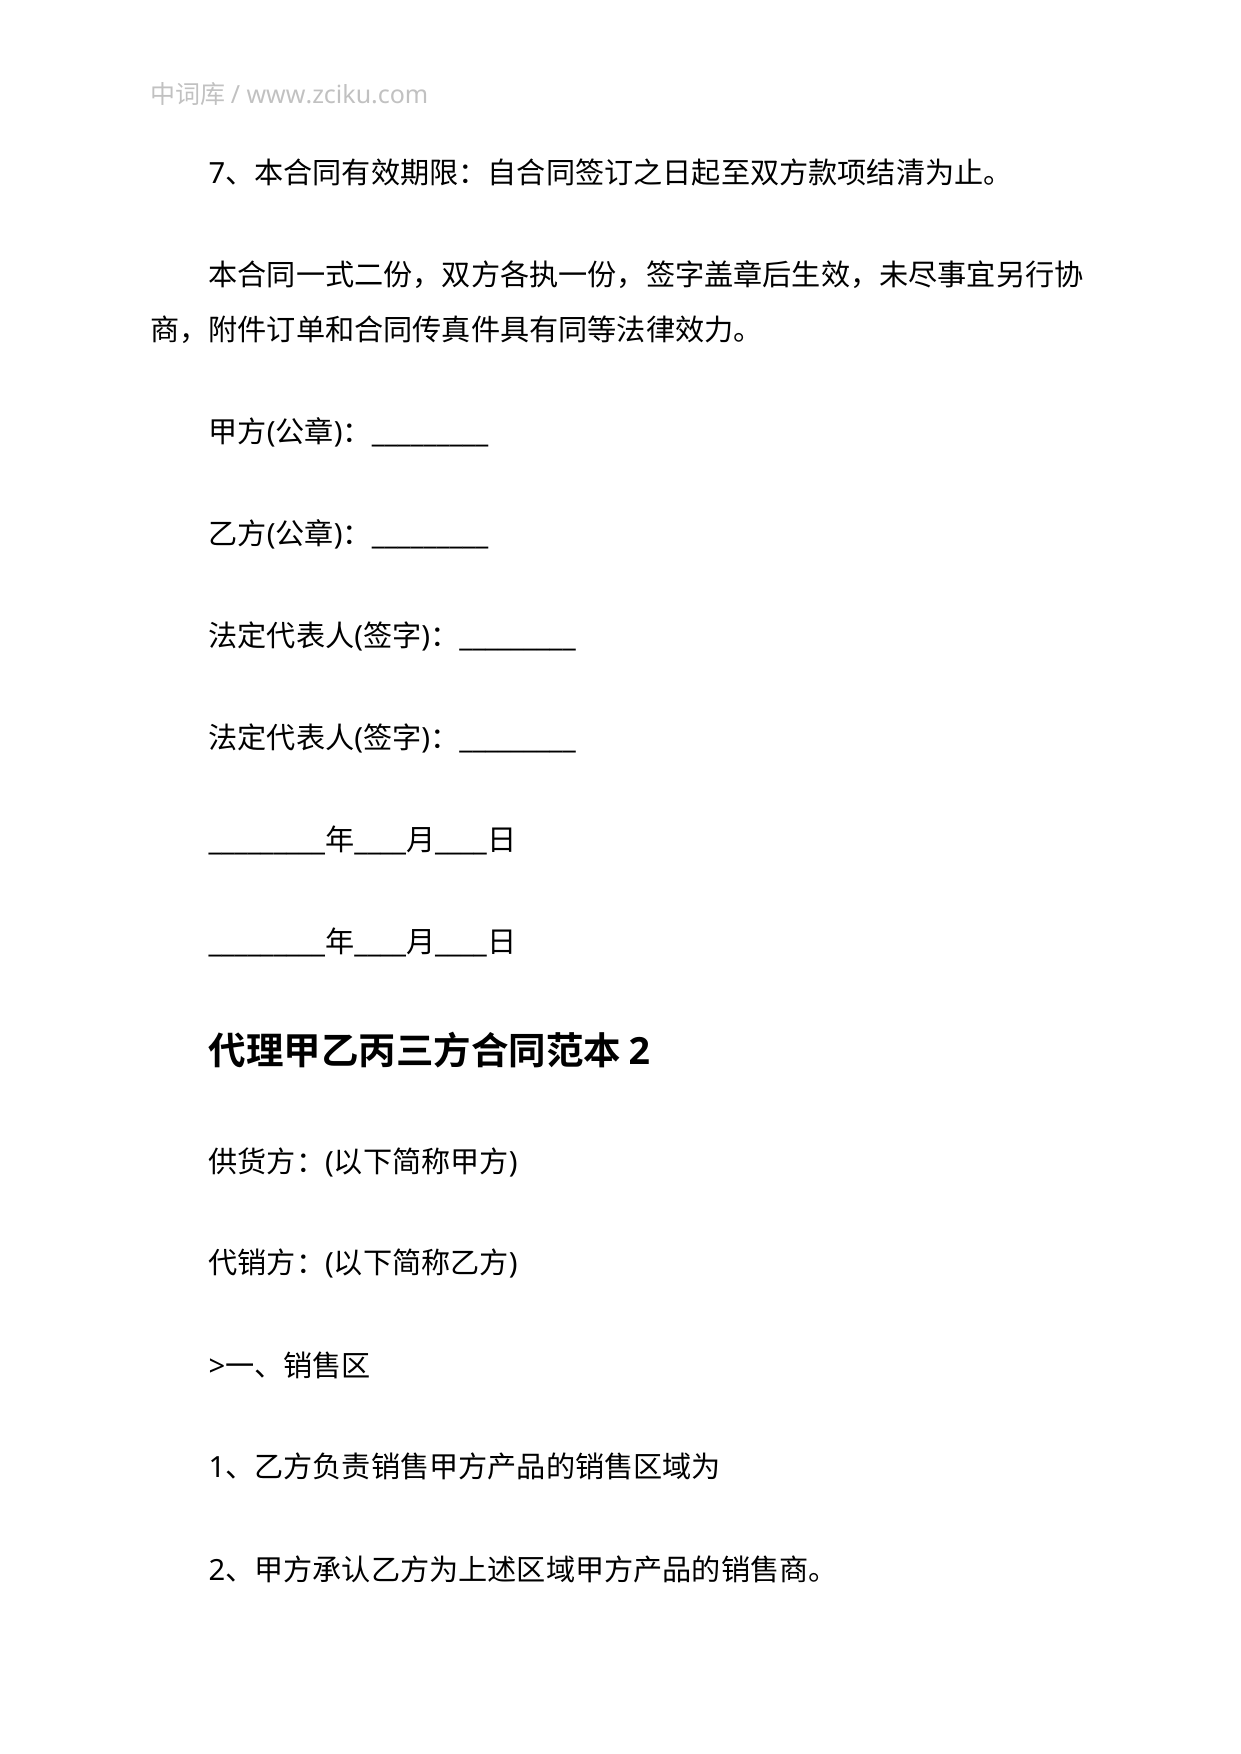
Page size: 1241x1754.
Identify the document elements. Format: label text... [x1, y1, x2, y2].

text 供货方：(以下简称甲方) [150, 1138, 1090, 1181]
text 乙方(公章)：_________ [150, 511, 1090, 553]
text 本合同一式二份，双方各执一份，签字盖章后生效，未尽事宜另行协商，附件订单和合同传真件具有同等法律效力。 [150, 252, 1090, 349]
text 代理甲乙丙三方合同范本2 [150, 1021, 1090, 1075]
text 法定代表人(签字)：_________ [150, 714, 1090, 757]
text >一、销售区 [150, 1342, 1090, 1384]
text _________年____月____日 [150, 918, 1090, 961]
text 甲方(公章)：_________ [150, 409, 1090, 451]
text 2、甲方承认乙方为上述区域甲方产品的销售商。 [150, 1546, 1090, 1588]
text 法定代表人(签字)：_________ [150, 613, 1090, 655]
text 7、本合同有效期限：自合同签订之日起至双方款项结清为止。 [150, 150, 1090, 192]
text 代销方：(以下简称乙方) [150, 1240, 1090, 1282]
text 1、乙方负责销售甲方产品的销售区域为 [150, 1444, 1090, 1486]
text _________年____月____日 [150, 817, 1090, 859]
